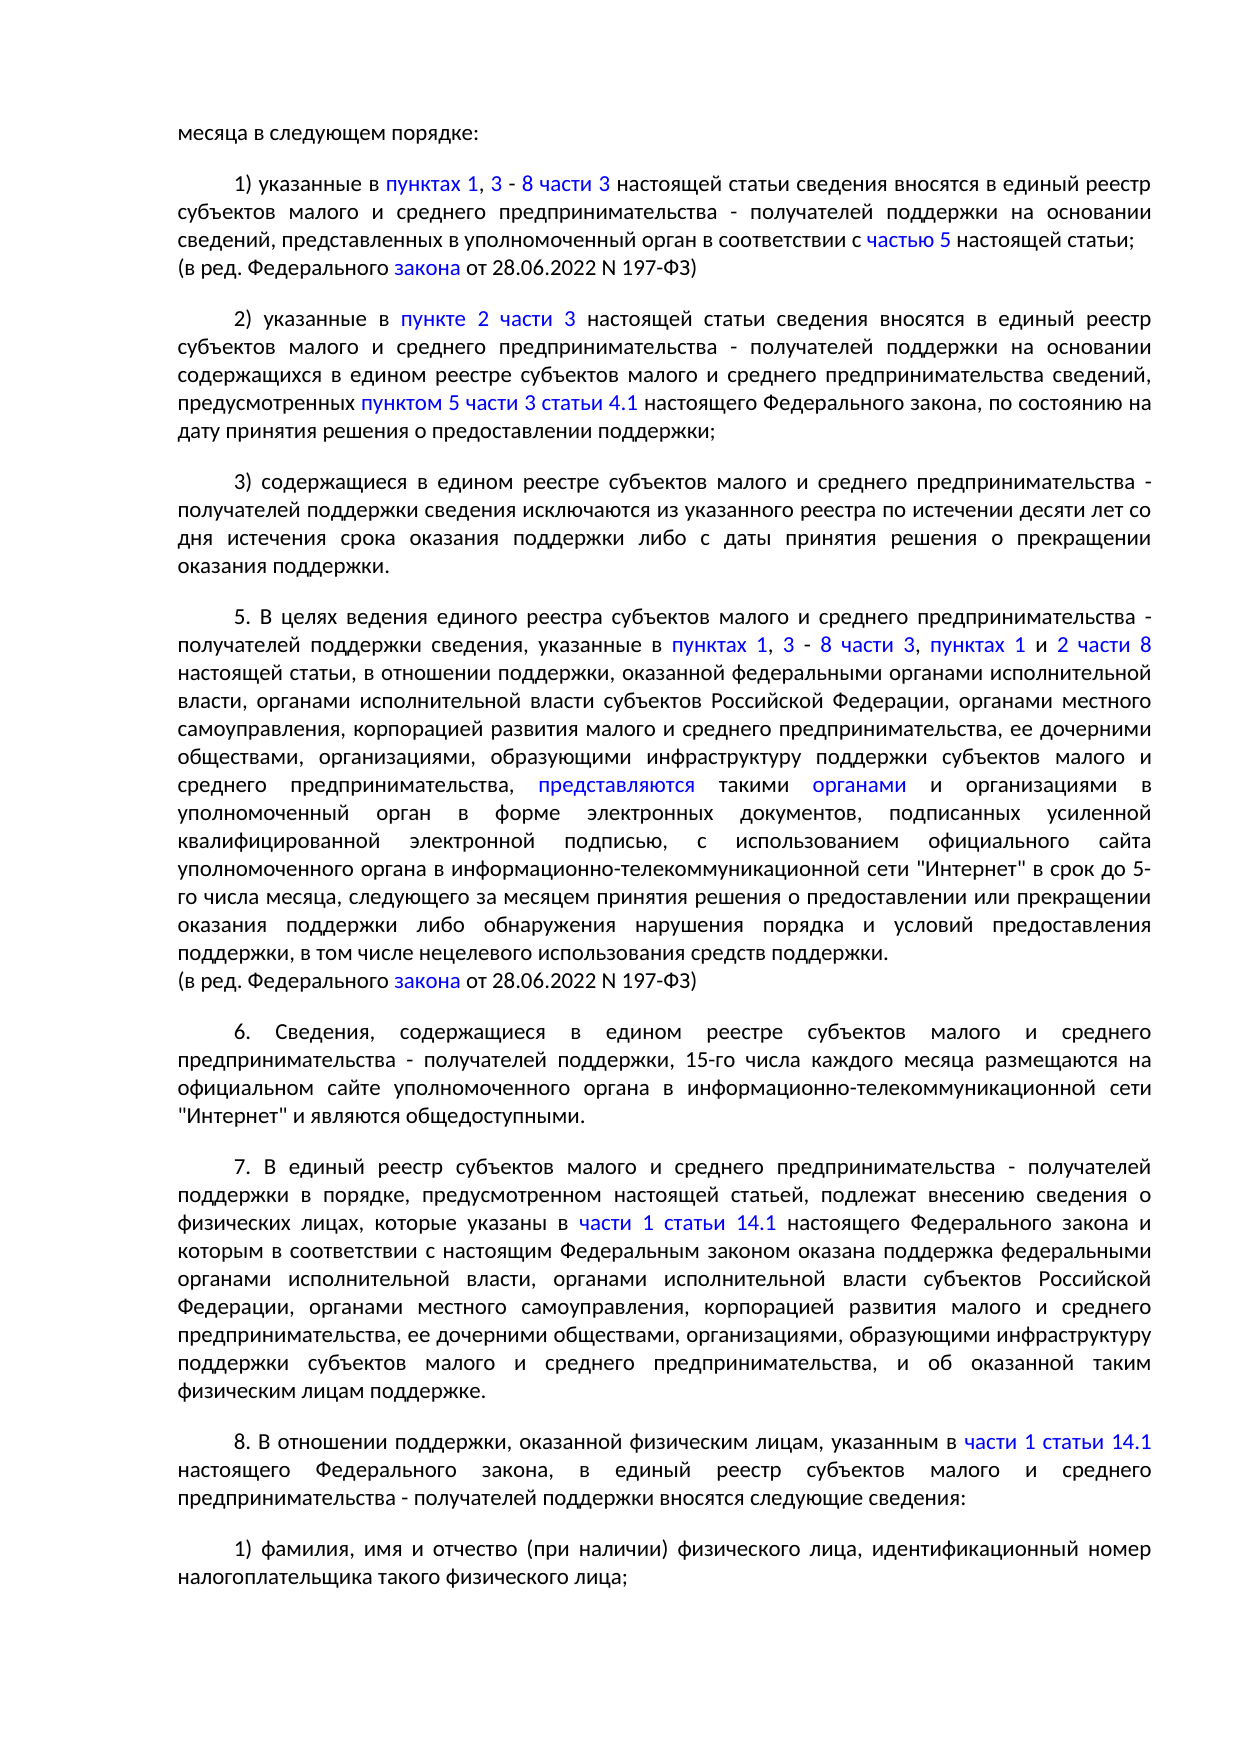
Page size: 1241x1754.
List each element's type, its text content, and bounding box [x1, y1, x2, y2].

text 8. В отношении поддержки, оказанной физическим лицам, указанным в части 1 статьи 14.1 настоящего Федерального закона, в единый реестр субъектов малого и среднего предпринимательства - получателей поддержки вносятся следующие сведения: [177, 1427, 1152, 1511]
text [177, 118, 1152, 146]
text 7. В единый реестр субъектов малого и среднего предпринимательства - получателей поддержки в порядке, предусмотренном настоящей статьей, подлежат внесению сведения о физических лицах, которые указаны в части 1 статьи 14.1 настоящего Федерального закона и которым в соответствии с настоящим Федеральным законом оказана поддержка федеральными органами исполнительной власти, органами исполнительной власти субъектов Российской Федерации, органами местного самоуправления, корпорацией развития малого и среднего предпринимательства, ее дочерними обществами, организациями, образующими инфраструктуру поддержки субъектов малого и среднего предпринимательства, и об оказанной таким физическим лицам поддержке. [177, 1152, 1152, 1404]
text 2) указанные в пункте 2 части 3 настоящей статьи сведения вносятся в единый реестр субъектов малого и среднего предпринимательства - получателей поддержки на основании содержащихся в едином реестре субъектов малого и среднего предпринимательства сведений, предусмотренных пунктом 5 части 3 статьи 4.1 настоящего Федерального закона, по состоянию на дату принятия решения о предоставлении поддержки; [177, 304, 1152, 444]
text 6. Сведения, содержащиеся в едином реестре субъектов малого и среднего предпринимательства - получателей поддержки, 15-го числа каждого месяца размещаются на официальном сайте уполномоченного органа в информационно-телекоммуникационной сети "Интернет" и являются общедоступными. [177, 1017, 1152, 1129]
text 5. В целях ведения единого реестра субъектов малого и среднего предпринимательства - получателей поддержки сведения, указанные в пунктах 1, 3 - 8 части 3, пунктах 1 и 2 части 8 настоящей статьи, в отношении поддержки, оказанной федеральными органами исполнительной власти, органами исполнительной власти субъектов Российской Федерации, органами местного самоуправления, корпорацией развития малого и среднего предпринимательства, ее дочерними обществами, организациями, образующими инфраструктуру поддержки субъектов малого и среднего предпринимательства, представляются такими органами и организациями в уполномоченный орган в форме электронных документов, подписанных усиленной квалифицированной электронной подписью, с использованием официального сайта уполномоченного органа в информационно-телекоммуникационной сети "Интернет" в срок до 5-го числа месяца, следующего за месяцем принятия решения о предоставлении или прекращении оказания поддержки либо обнаружения нарушения порядка и условий предоставления поддержки, в том числе нецелевого использования средств поддержки. [177, 602, 1152, 966]
text 3) содержащиеся в едином реестре субъектов малого и среднего предпринимательства - получателей поддержки сведения исключаются из указанного реестра по истечении десяти лет со дня истечения срока оказания поддержки либо с даты принятия решения о прекращении оказания поддержки. [177, 467, 1152, 579]
text 1) указанные в пунктах 1, 3 - 8 части 3 настоящей статьи сведения вносятся в единый реестр субъектов малого и среднего предпринимательства - получателей поддержки на основании сведений, представленных в уполномоченный орган в соответствии с частью 5 настоящей статьи; [177, 169, 1152, 253]
text (в ред. Федерального закона от 28.06.2022 N 197-ФЗ) [177, 966, 1152, 994]
text 1) фамилия, имя и отчество (при наличии) физического лица, идентификационный номер налогоплательщика такого физического лица; [177, 1534, 1152, 1590]
text (в ред. Федерального закона от 28.06.2022 N 197-ФЗ) [177, 253, 1152, 281]
